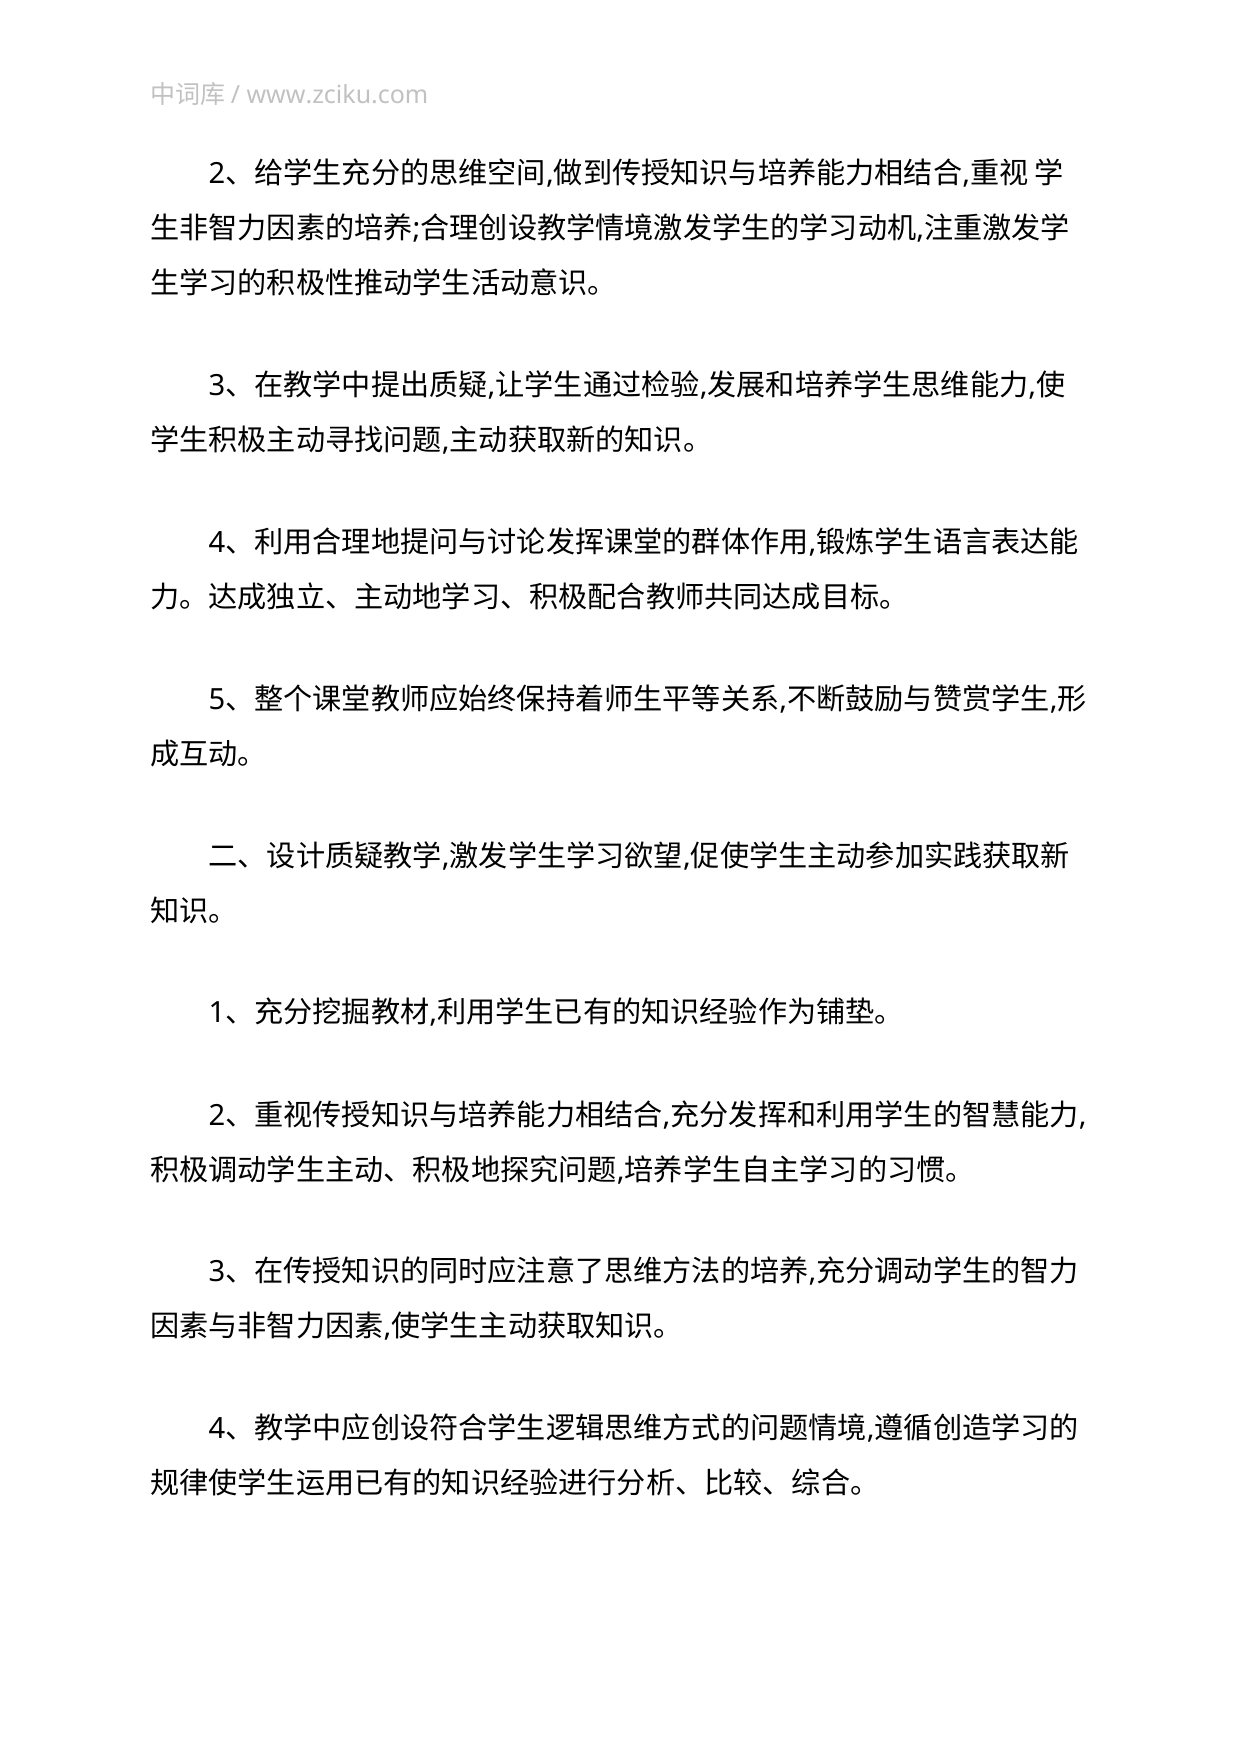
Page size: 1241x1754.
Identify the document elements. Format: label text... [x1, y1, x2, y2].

text 4、利用合理地提问与讨论发挥课堂的群体作用,锻炼学生语言表达能力。达成独立、主动地学习、积极配合教师共同达成目标。 [150, 519, 1090, 616]
text 5、整个课堂教师应始终保持着师生平等关系,不断鼓励与赞赏学生,形成互动。 [150, 676, 1090, 773]
text 3、在传授知识的同时应注意了思维方法的培养,充分调动学生的智力因素与非智力因素,使学生主动获取知识。 [150, 1248, 1090, 1345]
text 3、在教学中提出质疑,让学生通过检验,发展和培养学生思维能力,使学生积极主动寻找问题,主动获取新的知识。 [150, 362, 1090, 459]
text 二、设计质疑教学,激发学生学习欲望,促使学生主动参加实践获取新知识。 [150, 832, 1090, 929]
text 1、充分挖掘教材,利用学生已有的知识经验作为铺垫。 [150, 989, 1090, 1031]
text 2、重视传授知识与培养能力相结合,充分发挥和利用学生的智慧能力,积极调动学生主动、积极地探究问题,培养学生自主学习的习惯。 [150, 1091, 1090, 1188]
text 2、给学生充分的思维空间,做到传授知识与培养能力相结合,重视 学生非智力因素的培养;合理创设教学情境激发学生的学习动机,注重激发学生学习的积极性推动学生活动意识。 [150, 150, 1090, 302]
text 4、教学中应创设符合学生逻辑思维方式的问题情境,遵循创造学习的规律使学生运用已有的知识经验进行分析、比较、综合。 [150, 1405, 1090, 1502]
